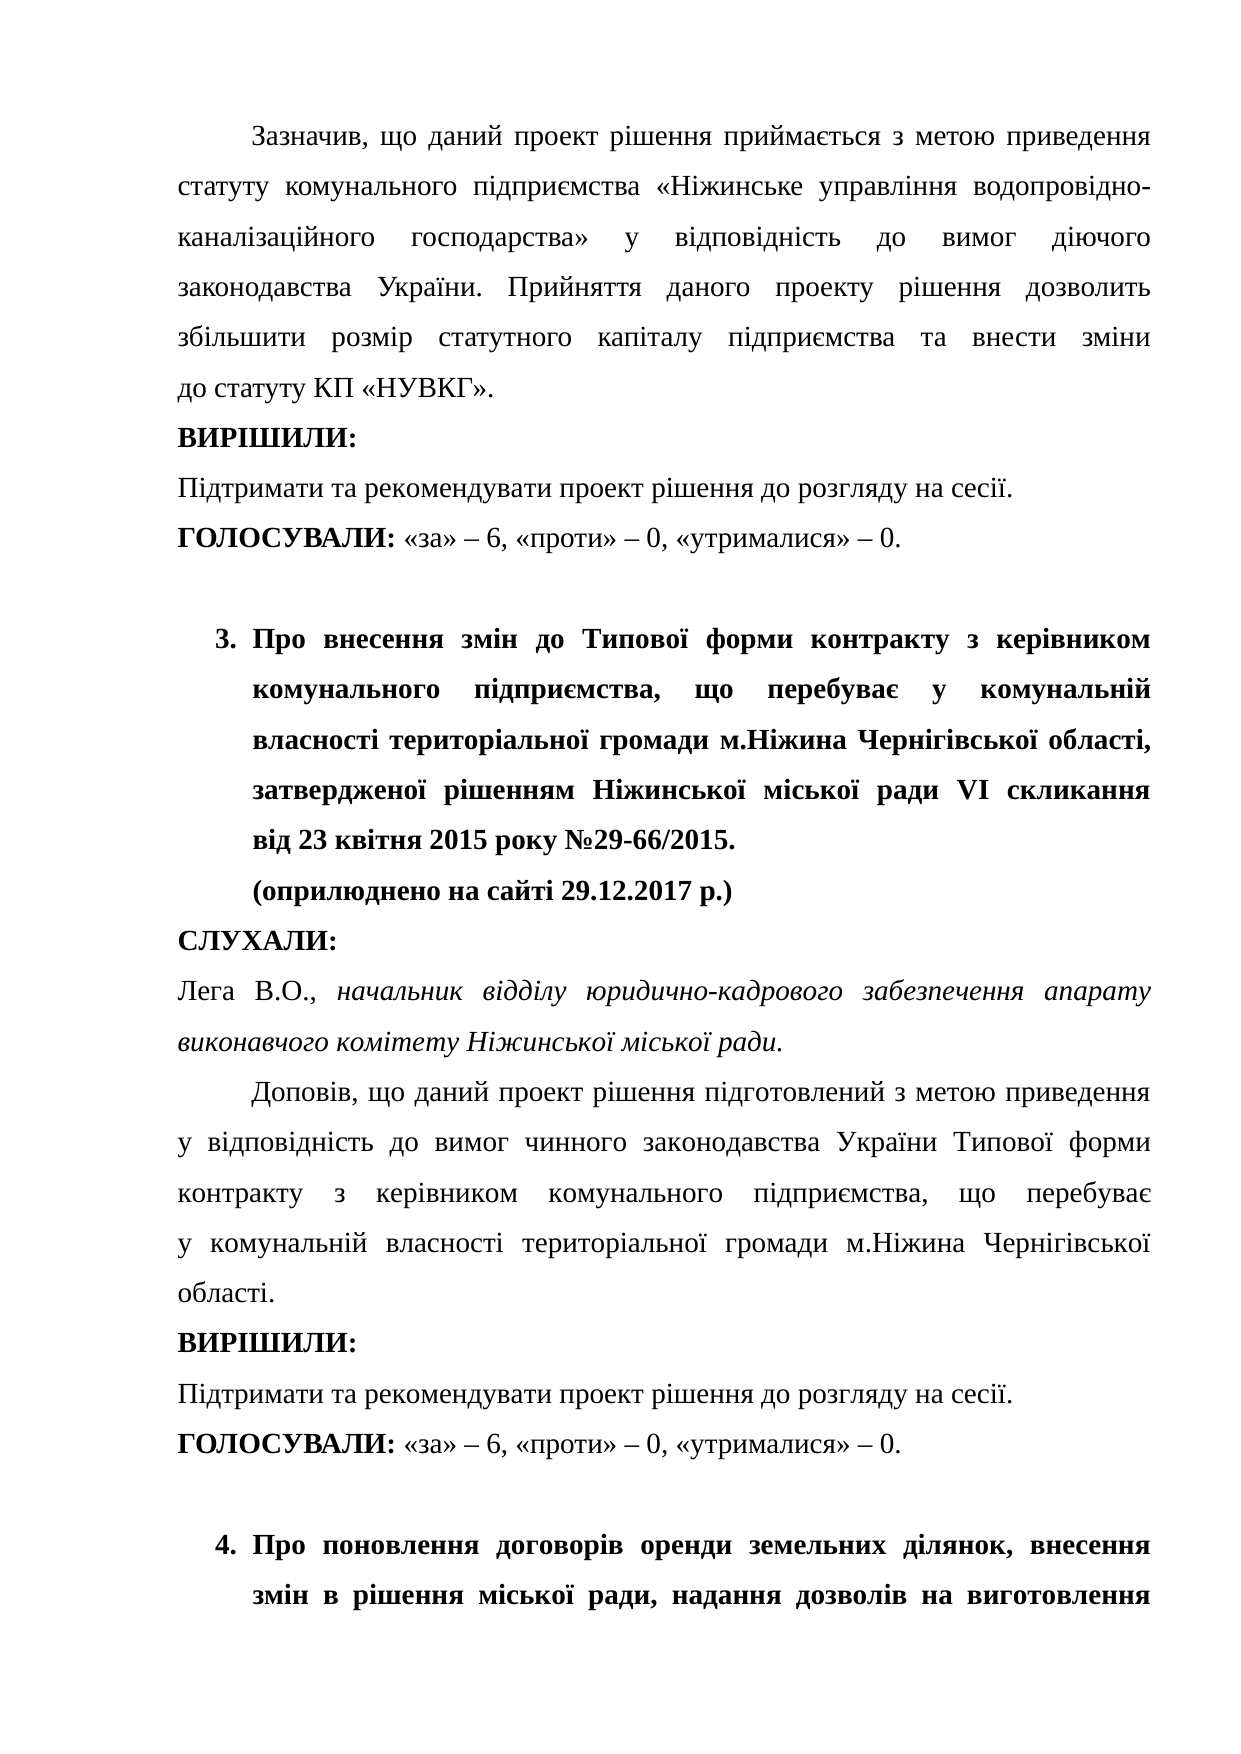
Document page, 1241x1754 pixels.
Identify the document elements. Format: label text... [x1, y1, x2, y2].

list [215, 1527, 1152, 1611]
text Підтримати та рекомендувати проект рішення до розгляду на сесії. [177, 470, 1152, 504]
text СЛУХАЛИ: [177, 923, 1152, 957]
text Підтримати та рекомендувати проект рішення до розгляду на сесії. [177, 1376, 1152, 1409]
text ВИРІШИЛИ: [177, 1326, 1152, 1359]
list Про внесення змін до Типової форми контракту з керівником комунального підприємства, що перебуває у комунальній власності територіальної громади м.Ніжина Чернігівської області, затвердженої рішенням Ніжинської міської ради VI скликання від 23 квітня 2015 року №29-66/2015. [215, 621, 1152, 856]
text Лега В.О., начальник відділу юридично-кадрового забезпечення апарату виконавчого комітету Ніжинської міської ради. [177, 973, 1152, 1057]
text Зазначив, що даний проект рішення приймається з метою приведення статуту комунального підприємства «Ніжинське управління водопровідно-каналізаційного господарства» у відповідність до вимог діючого законодавства України. Прийняття даного проекту рішення дозволить збільшити розмір статутного капіталу підприємства та внести зміни до статуту КП «НУВКГ». [177, 118, 1152, 403]
text Доповів, що даний проект рішення підготовлений з метою приведення у відповідність до вимог чинного законодавства України Типової форми контракту з керівником комунального підприємства, що перебуває у комунальній власності територіальної громади м.Ніжина Чернігівської області. [177, 1074, 1152, 1309]
text ГОЛОСУВАЛИ: «за» – 6, «проти» – 0, «утрималися» – 0. [177, 521, 1152, 554]
text ГОЛОСУВАЛИ: «за» – 6, «проти» – 0, «утрималися» – 0. [177, 1426, 1152, 1460]
list (оприлюднено на сайті 29.12.2017 р.) [252, 873, 1152, 906]
text ВИРІШИЛИ: [177, 420, 1152, 453]
